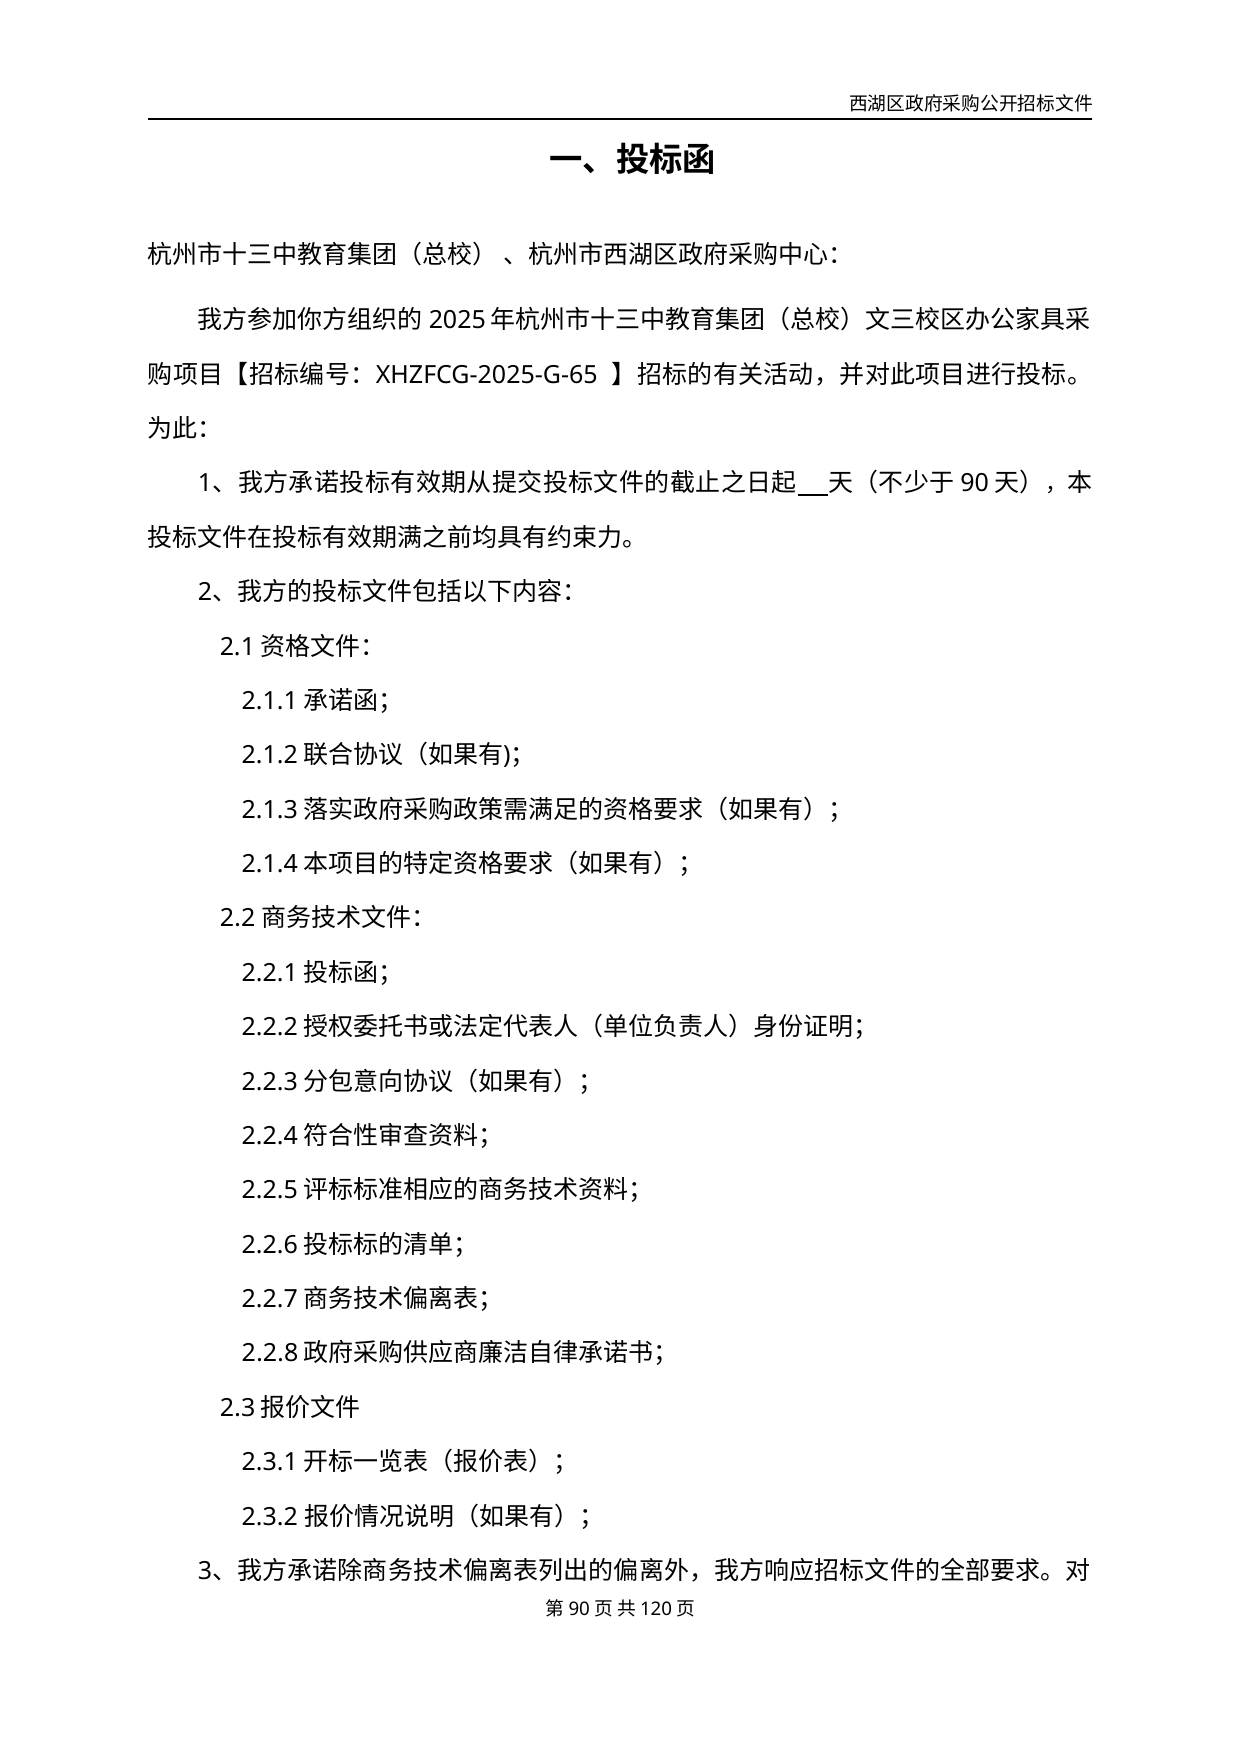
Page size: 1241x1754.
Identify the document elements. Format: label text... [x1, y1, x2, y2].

text 2.2.3分包意向协议（如果有）； [191, 1061, 1092, 1097]
text 2.1.4本项目的特定资格要求（如果有）； [191, 843, 1092, 880]
text 2.2.1投标函； [191, 952, 1092, 988]
text 2.1.3落实政府采购政策需满足的资格要求（如果有）； [191, 789, 1092, 825]
text 2.3.1开标一览表（报价表）； [191, 1442, 1092, 1478]
text 2.2.5评标标准相应的商务技术资料； [191, 1170, 1092, 1206]
text 2.1资格文件： [169, 626, 1092, 662]
text 杭州市十三中教育集团（总校） 、杭州市西湖区政府采购中心： [148, 234, 1092, 271]
text 2.2.4符合性审查资料； [191, 1115, 1092, 1152]
text 2.1.2联合协议（如果有)； [191, 735, 1092, 771]
text 2、我方的投标文件包括以下内容： [148, 572, 1092, 608]
text 2.2.2授权委托书或法定代表人（单位负责人）身份证明； [191, 1007, 1092, 1043]
text 2.2 商务技术文件： [169, 898, 1092, 934]
text 2.2.8政府采购供应商廉洁自律承诺书； [191, 1333, 1092, 1369]
text 我方参加你方组织的2025年杭州市十三中教育集团（总校）文三校区办公家具采购项目【招标编号：XHZFCG-2025-G-65 】招标的有关活动，并对此项目进行投标。为此： [148, 300, 1092, 445]
text 一、投标函 [148, 133, 1092, 181]
text 2.2.7商务技术偏离表； [191, 1278, 1092, 1315]
text 2.3报价文件 [169, 1387, 1092, 1423]
text 2.1.1承诺函； [191, 680, 1092, 717]
text 2.2.6投标标的清单； [191, 1224, 1092, 1260]
text 2.3.2 报价情况说明（如果有）； [191, 1496, 1092, 1532]
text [148, 1550, 1092, 1587]
text 1、我方承诺投标有效期从提交投标文件的截止之日起 天（不少于90天），本投标文件在投标有效期满之前均具有约束力。 [148, 463, 1092, 553]
